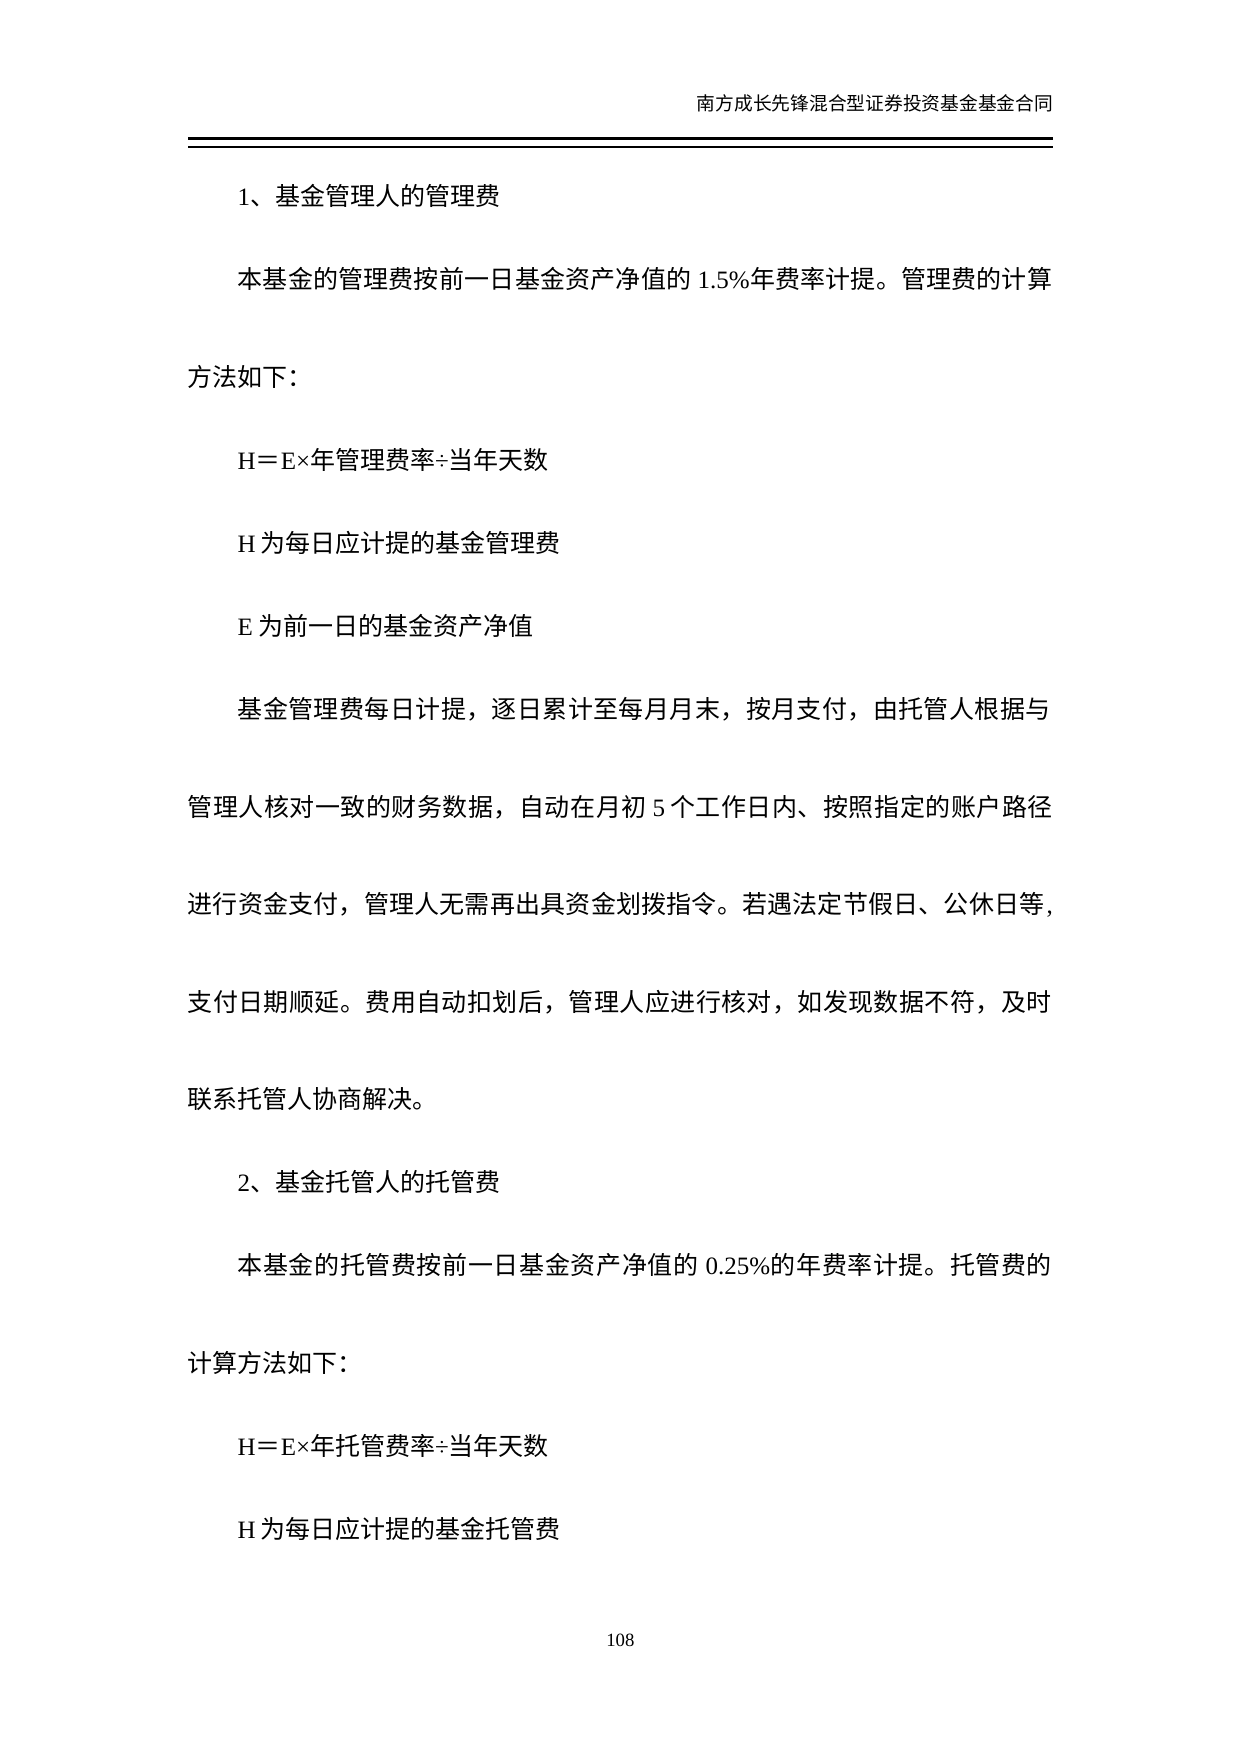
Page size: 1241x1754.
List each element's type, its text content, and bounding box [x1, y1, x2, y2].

text H为每日应计提的基金管理费 [187, 509, 1053, 574]
text 2、基金托管人的托管费 [187, 1148, 1053, 1213]
text H为每日应计提的基金托管费 [187, 1495, 1053, 1560]
text E为前一日的基金资产净值 [187, 592, 1053, 657]
text 1、基金管理人的管理费 [187, 162, 1053, 227]
text 基金管理费每日计提，逐日累计至每月月末，按月支付，由托管人根据与管理人核对一致的财务数据，自动在月初5个工作日内、按照指定的账户路径进行资金支付，管理人无需再出具资金划拨指令。若遇法定节假日、公休日等,支付日期顺延。费用自动扣划后，管理人应进行核对，如发现数据不符，及时联系托管人协商解决。 [187, 675, 1053, 1130]
text 本基金的管理费按前一日基金资产净值的1.5%年费率计提。管理费的计算方法如下： [187, 245, 1053, 408]
text H＝E×年管理费率÷当年天数 [187, 426, 1053, 491]
text H＝E×年托管费率÷当年天数 [187, 1412, 1053, 1477]
text 本基金的托管费按前一日基金资产净值的0.25%的年费率计提。托管费的计算方法如下： [187, 1231, 1053, 1394]
